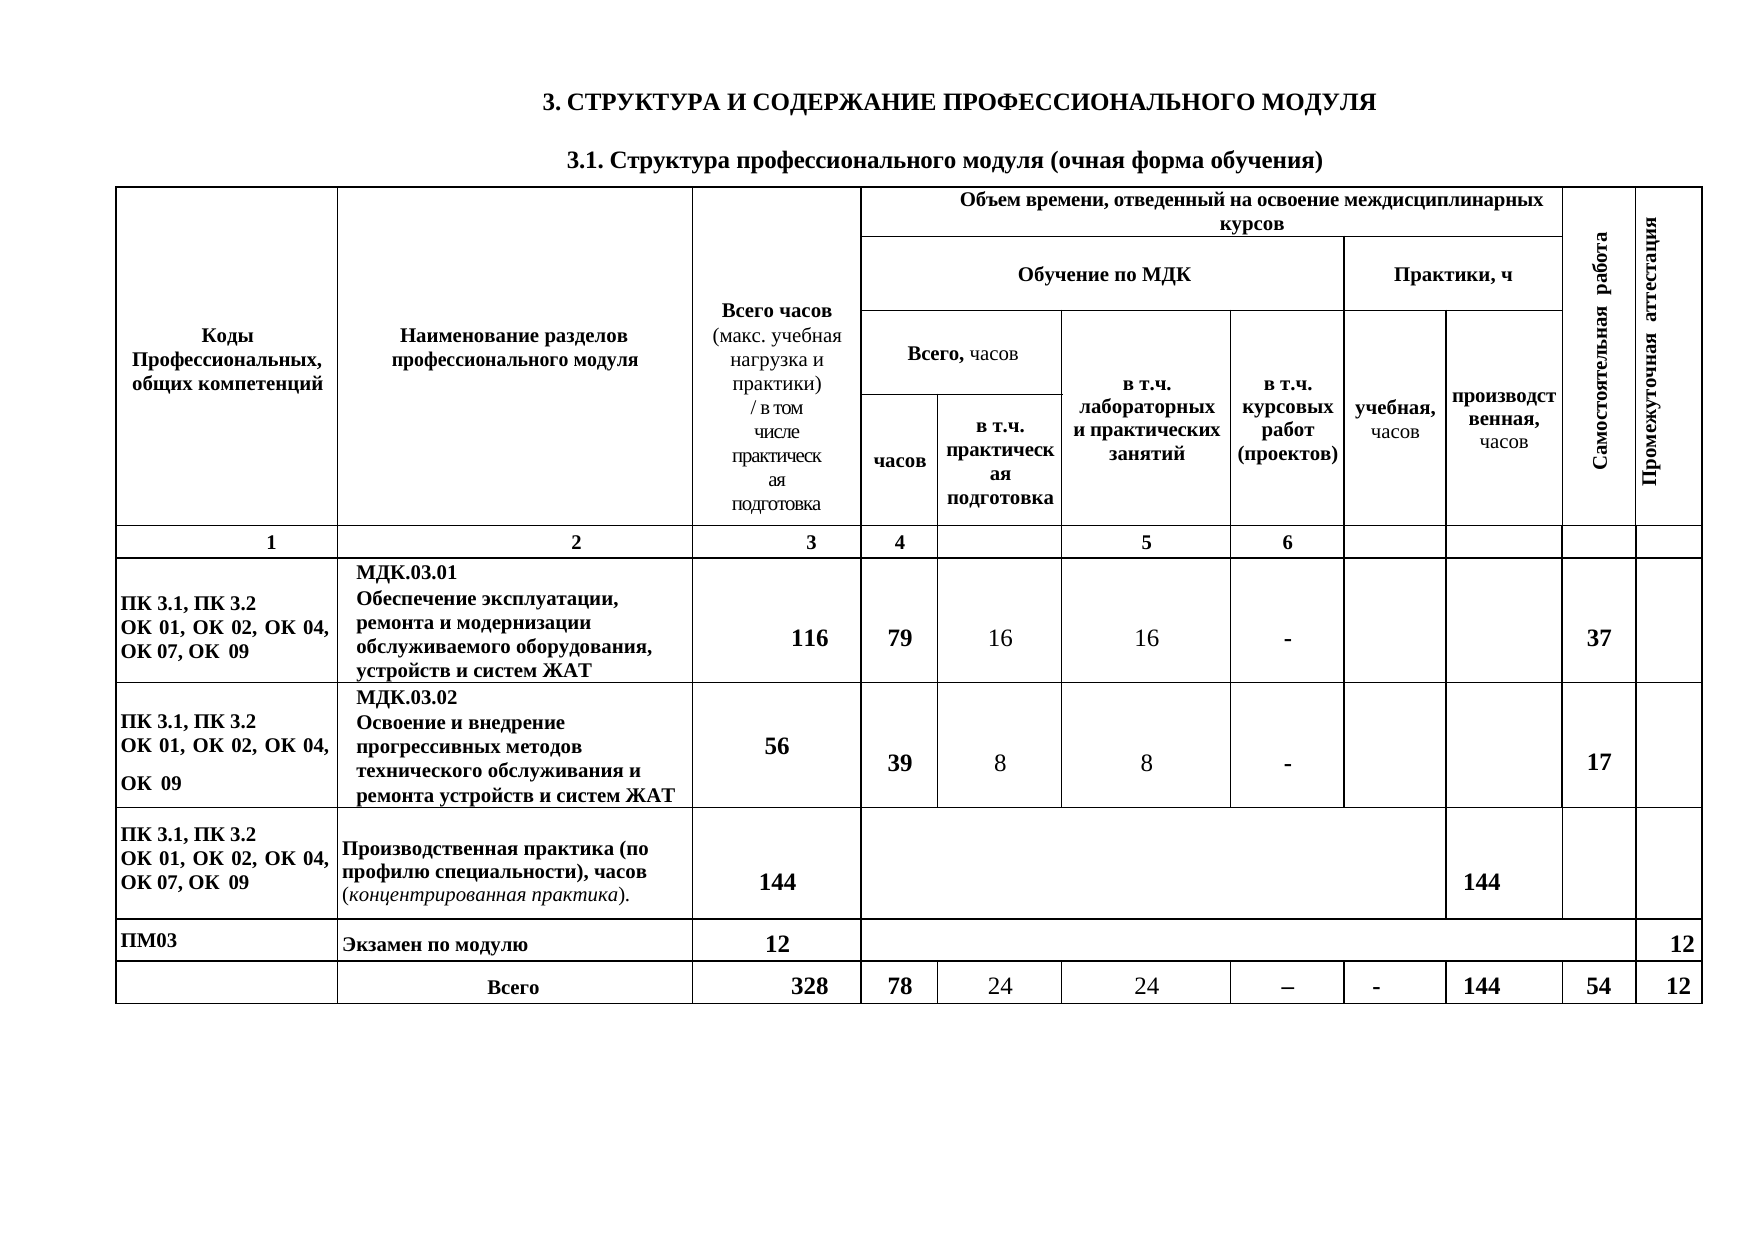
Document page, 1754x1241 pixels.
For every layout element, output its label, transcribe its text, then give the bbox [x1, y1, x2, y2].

table_header Промежуточная аттестация [1636, 188, 1701, 524]
table_cell 39 [862, 683, 937, 807]
table_cell [1637, 683, 1701, 807]
table_header Всего часов (макс. учебная нагрузка и практики)/ в том числе практическая подготовка [693, 188, 860, 524]
table_header Наименование разделов профессионального модуля [338, 188, 692, 524]
table_cell [1447, 683, 1561, 807]
list Структура профессионального модуля (очная форма обучения) [567, 145, 1725, 174]
table_cell ПК 3.1, ПК 3.2 ОК 01, ОК 02, ОК 04, ОК 07, ОК 09 [117, 559, 337, 682]
table_cell [862, 808, 1445, 918]
table_cell Обучение по МДК [862, 237, 1343, 309]
table_cell 17 [1563, 683, 1635, 807]
table_cell часов [862, 395, 937, 524]
table_cell 24 [1062, 962, 1230, 1003]
table_cell 116 [693, 559, 860, 682]
table_cell - [1345, 962, 1445, 1003]
table_cell 8 [1062, 683, 1230, 807]
table_cell 56 [693, 683, 860, 807]
table_cell 5 [1062, 526, 1230, 557]
table_cell Всего, часов [862, 311, 1061, 393]
table_cell 8 [938, 683, 1061, 807]
table_header Самостоятельная работа [1563, 188, 1635, 524]
table_cell 24 [938, 962, 1061, 1003]
table_cell 16 [938, 559, 1061, 682]
table_cell [1447, 526, 1561, 557]
table_cell [117, 962, 337, 1003]
table_cell [1563, 526, 1635, 557]
table_cell 144 [1447, 808, 1562, 918]
table_cell 144 [693, 808, 860, 918]
table_cell 12 [1637, 920, 1701, 960]
table_cell учебная, часов [1345, 311, 1445, 524]
table_cell - [1231, 559, 1343, 682]
table_cell [1637, 559, 1701, 682]
table_cell 78 [862, 962, 937, 1003]
table_cell [862, 920, 1635, 960]
table_cell 2 [338, 526, 692, 557]
table_header Объем времени, отведенный на освоение междисциплинарных курсов [862, 188, 1562, 236]
table_cell ПМ03 [117, 920, 337, 960]
table_cell МДК.03.02 Освоение и внедрение прогрессивных методов технического обслуживания и ремонта устройств и систем ЖАТ [338, 683, 692, 807]
table_cell Практики, ч [1345, 237, 1562, 309]
table_cell в т.ч. практическ ая подготовка [938, 395, 1061, 524]
table_cell 1 [117, 526, 337, 557]
table_cell [1447, 559, 1561, 682]
subtitle СТРУКТУРА И СОДЕРЖАНИЕ ПРОФЕССИОНАЛЬНОГО МОДУЛЯ [542, 87, 1725, 116]
table_cell МДК.03.01 Обеспечение эксплуатации, ремонта и модернизации обслуживаемого оборудования, устройств и систем ЖАТ [338, 559, 692, 682]
table_cell 12 [693, 920, 860, 960]
table_cell Производственная практика (по профилю специальности), часов (концентрированная практика). [338, 808, 692, 918]
table_cell ПК 3.1, ПК 3.2 ОК 01, ОК 02, ОК 04, ОК 09 [117, 683, 337, 807]
table_cell ПК 3.1, ПК 3.2 ОК 01, ОК 02, ОК 04, ОК 07, ОК 09 [117, 808, 337, 918]
table_cell - [1231, 683, 1343, 807]
table_cell Экзамен по модулю [338, 920, 692, 960]
table_cell [1345, 526, 1445, 557]
table_cell производст венная, часов [1447, 311, 1562, 524]
table_cell [938, 526, 1061, 557]
table_cell в т.ч. курсовых работ (проектов) [1231, 311, 1343, 524]
table_cell [1563, 808, 1635, 918]
table_cell 37 [1563, 559, 1635, 682]
table_cell Всего [338, 962, 692, 1003]
table_cell в т.ч. лабораторных и практических занятий [1062, 311, 1230, 524]
table_cell 3 [693, 526, 860, 557]
table_cell [1637, 526, 1701, 557]
table_cell – [1231, 962, 1343, 1003]
table_header Коды Профессиональных, общих компетенций [117, 188, 337, 524]
table_cell [1345, 683, 1445, 807]
table_cell 328 [693, 962, 860, 1003]
table_cell [1345, 559, 1445, 682]
table_cell 6 [1231, 526, 1343, 557]
table_cell 12 [1637, 962, 1701, 1003]
table_cell 4 [862, 526, 937, 557]
table_cell [1637, 808, 1701, 918]
table_cell 16 [1062, 559, 1230, 682]
table_cell 54 [1563, 962, 1635, 1003]
table_cell 79 [862, 559, 937, 682]
table_cell 144 [1447, 962, 1562, 1003]
